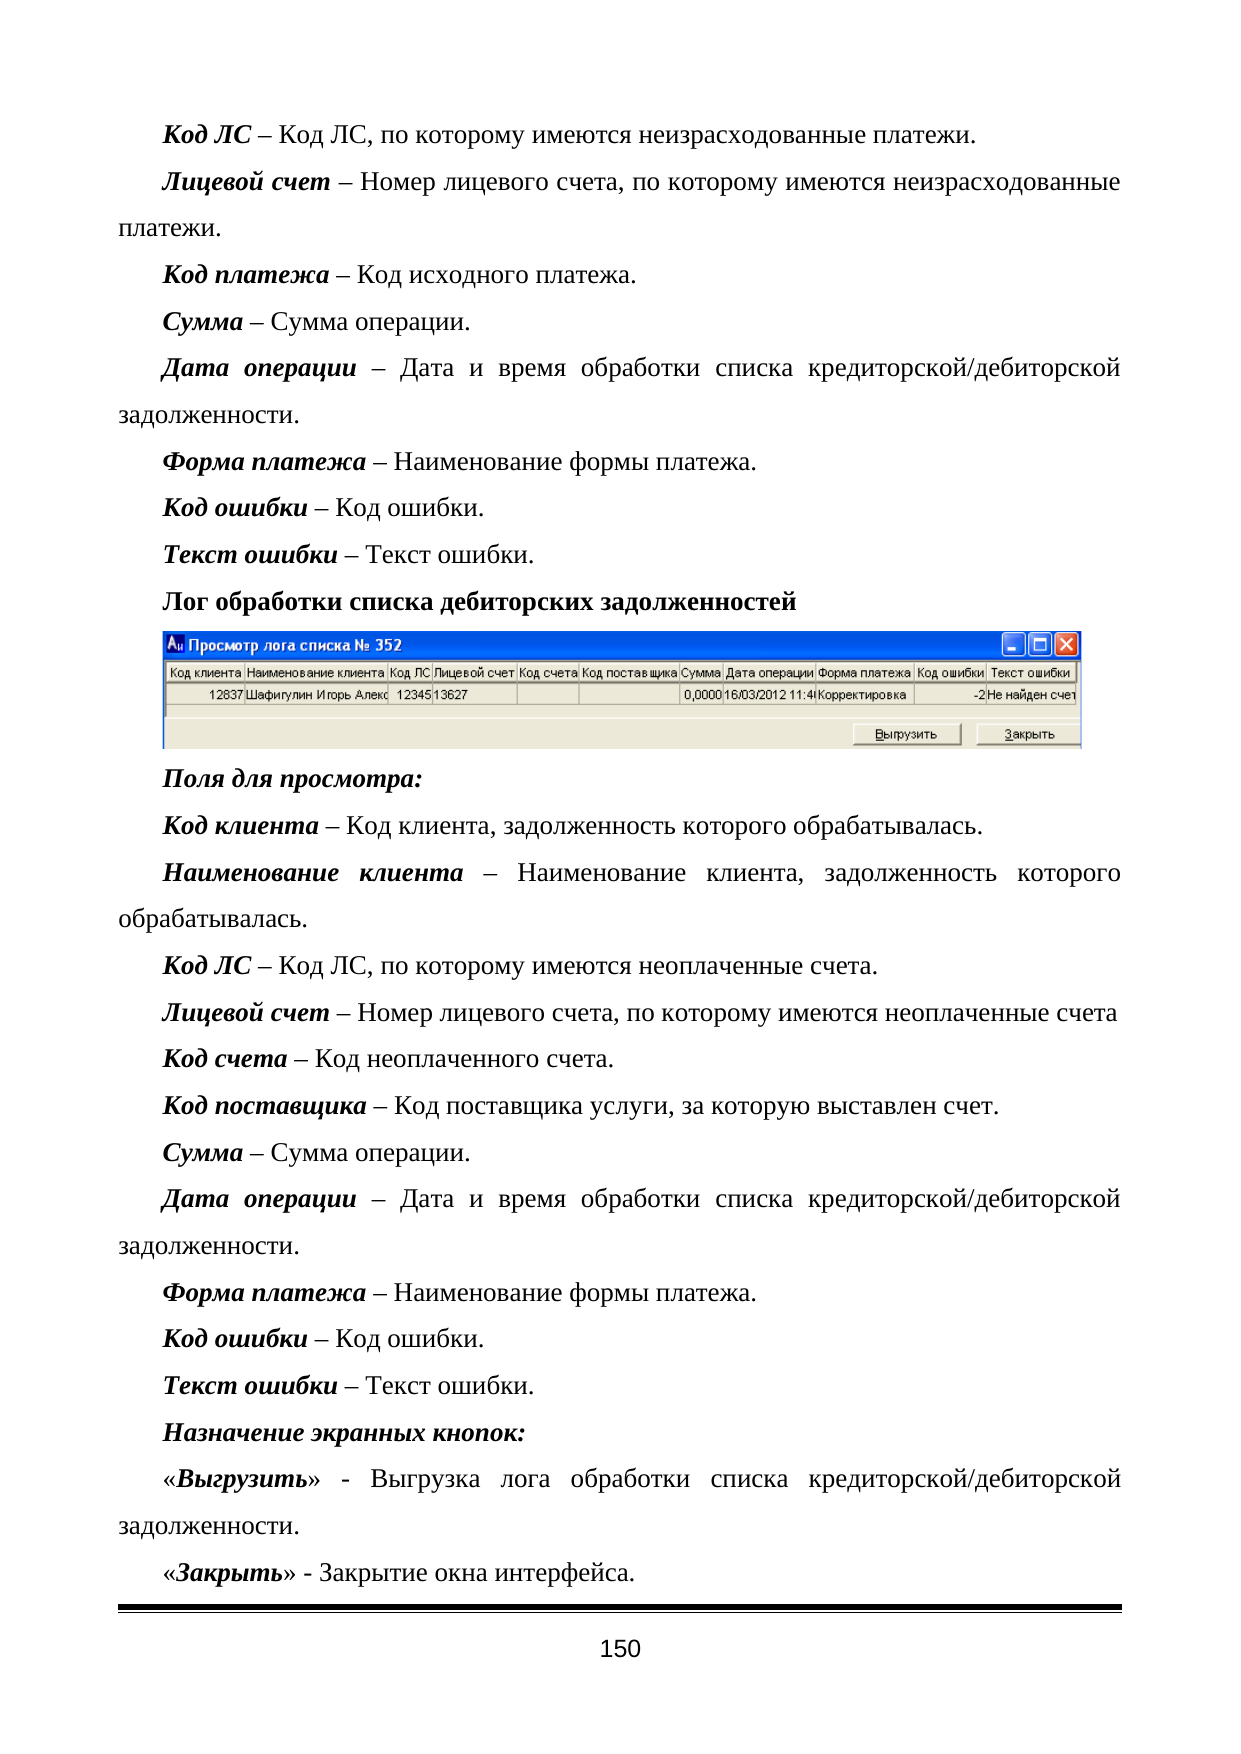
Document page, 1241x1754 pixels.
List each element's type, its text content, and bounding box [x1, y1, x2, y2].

text Лог обработки списка дебиторских задолженностей [118, 585, 1122, 616]
text Код ошибки – Код ошибки. [118, 1322, 1122, 1354]
text Код поставщика – Код поставщика услуги, за которую выставлен счет. [118, 1089, 1122, 1120]
text Лицевой счет – Номер лицевого счета, по которому имеются неизрасходованные платежи. [118, 165, 1122, 243]
text Дата операции – Дата и время обработки списка кредиторской/дебиторской задолженности. [118, 1182, 1122, 1260]
text Назначение экранных кнопок: [118, 1416, 1122, 1447]
text Код платежа – Код исходного платежа. [118, 258, 1122, 289]
text Код ЛС – Код ЛС, по которому имеются неоплаченные счета. [118, 949, 1122, 980]
text Форма платежа – Наименование формы платежа. [118, 445, 1122, 476]
text Дата операции – Дата и время обработки списка кредиторской/дебиторской задолженности. [118, 351, 1122, 429]
text Поля для просмотра: [118, 762, 1122, 794]
text Код ошибки – Код ошибки. [118, 491, 1122, 523]
text Наименование клиента – Наименование клиента, задолженность которого обрабатывалась. [118, 856, 1122, 934]
text Сумма – Сумма операции. [118, 305, 1122, 336]
text Форма платежа – Наименование формы платежа. [118, 1276, 1122, 1307]
text Код ЛС – Код ЛС, по которому имеются неизрасходованные платежи. [118, 118, 1122, 149]
text Код клиента – Код клиента, задолженность которого обрабатывалась. [118, 809, 1122, 840]
text Лицевой счет – Номер лицевого счета, по которому имеются неоплаченные счета [118, 996, 1122, 1027]
picture [162, 631, 1082, 749]
text Код счета – Код неоплаченного счета. [118, 1042, 1122, 1074]
text Текст ошибки – Текст ошибки. [118, 538, 1122, 569]
text «Закрыть» - Закрытие окна интерфейса. [118, 1556, 1122, 1587]
text Текст ошибки – Текст ошибки. [118, 1369, 1122, 1400]
text «Выгрузить» - Выгрузка лога обработки списка кредиторской/дебиторской задолженности. [118, 1462, 1122, 1540]
text Сумма – Сумма операции. [118, 1136, 1122, 1167]
